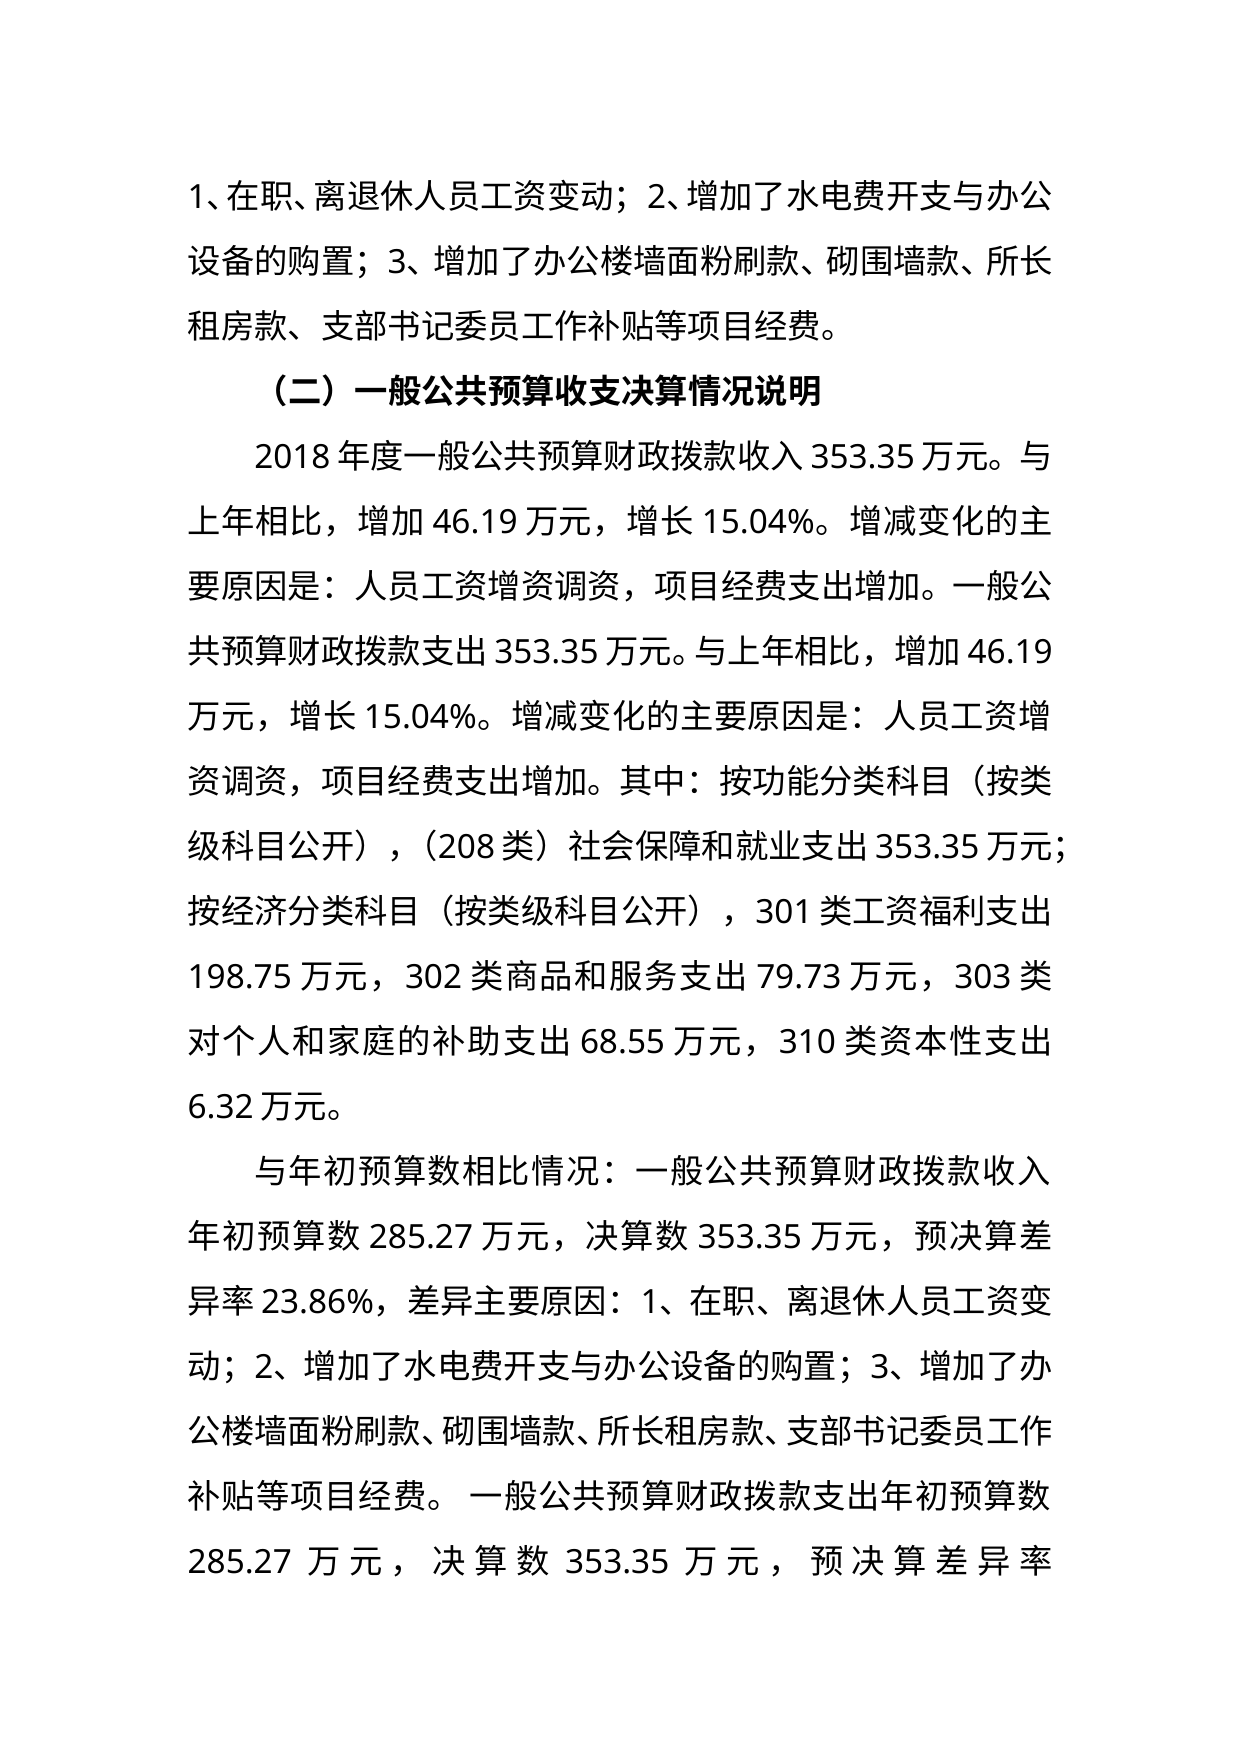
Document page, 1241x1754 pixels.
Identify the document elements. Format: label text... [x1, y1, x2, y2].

text （二）一般公共预算收支决算情况说明 [187, 487, 1053, 552]
text 2018年度一般公共预算财政拨款收入353.35万元。与上年相比，增加46.19万元，增长15.04%。增减变化的主要原因是：人员工资增资调资，项目经费支出增加。一般公共预算财政拨款支出353.35万元。与上年相比，增加46.19万元，增长15.04%。增减变化的主要原因是：人员工资增资调资，项目经费支出增加。其中：按功能分类科目（按类级科目公开），（208类）社会保障和就业支出353.35万元；按经济分类科目（按类级科目公开），301类工资福利支出198.75万元，302类商品和服务支出79.73万元，303类对个人和家庭的补助支出68.55万元，310类资本性支出6.32万元。 [187, 552, 1053, 1267]
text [187, 1267, 1053, 1592]
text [187, 162, 1053, 487]
